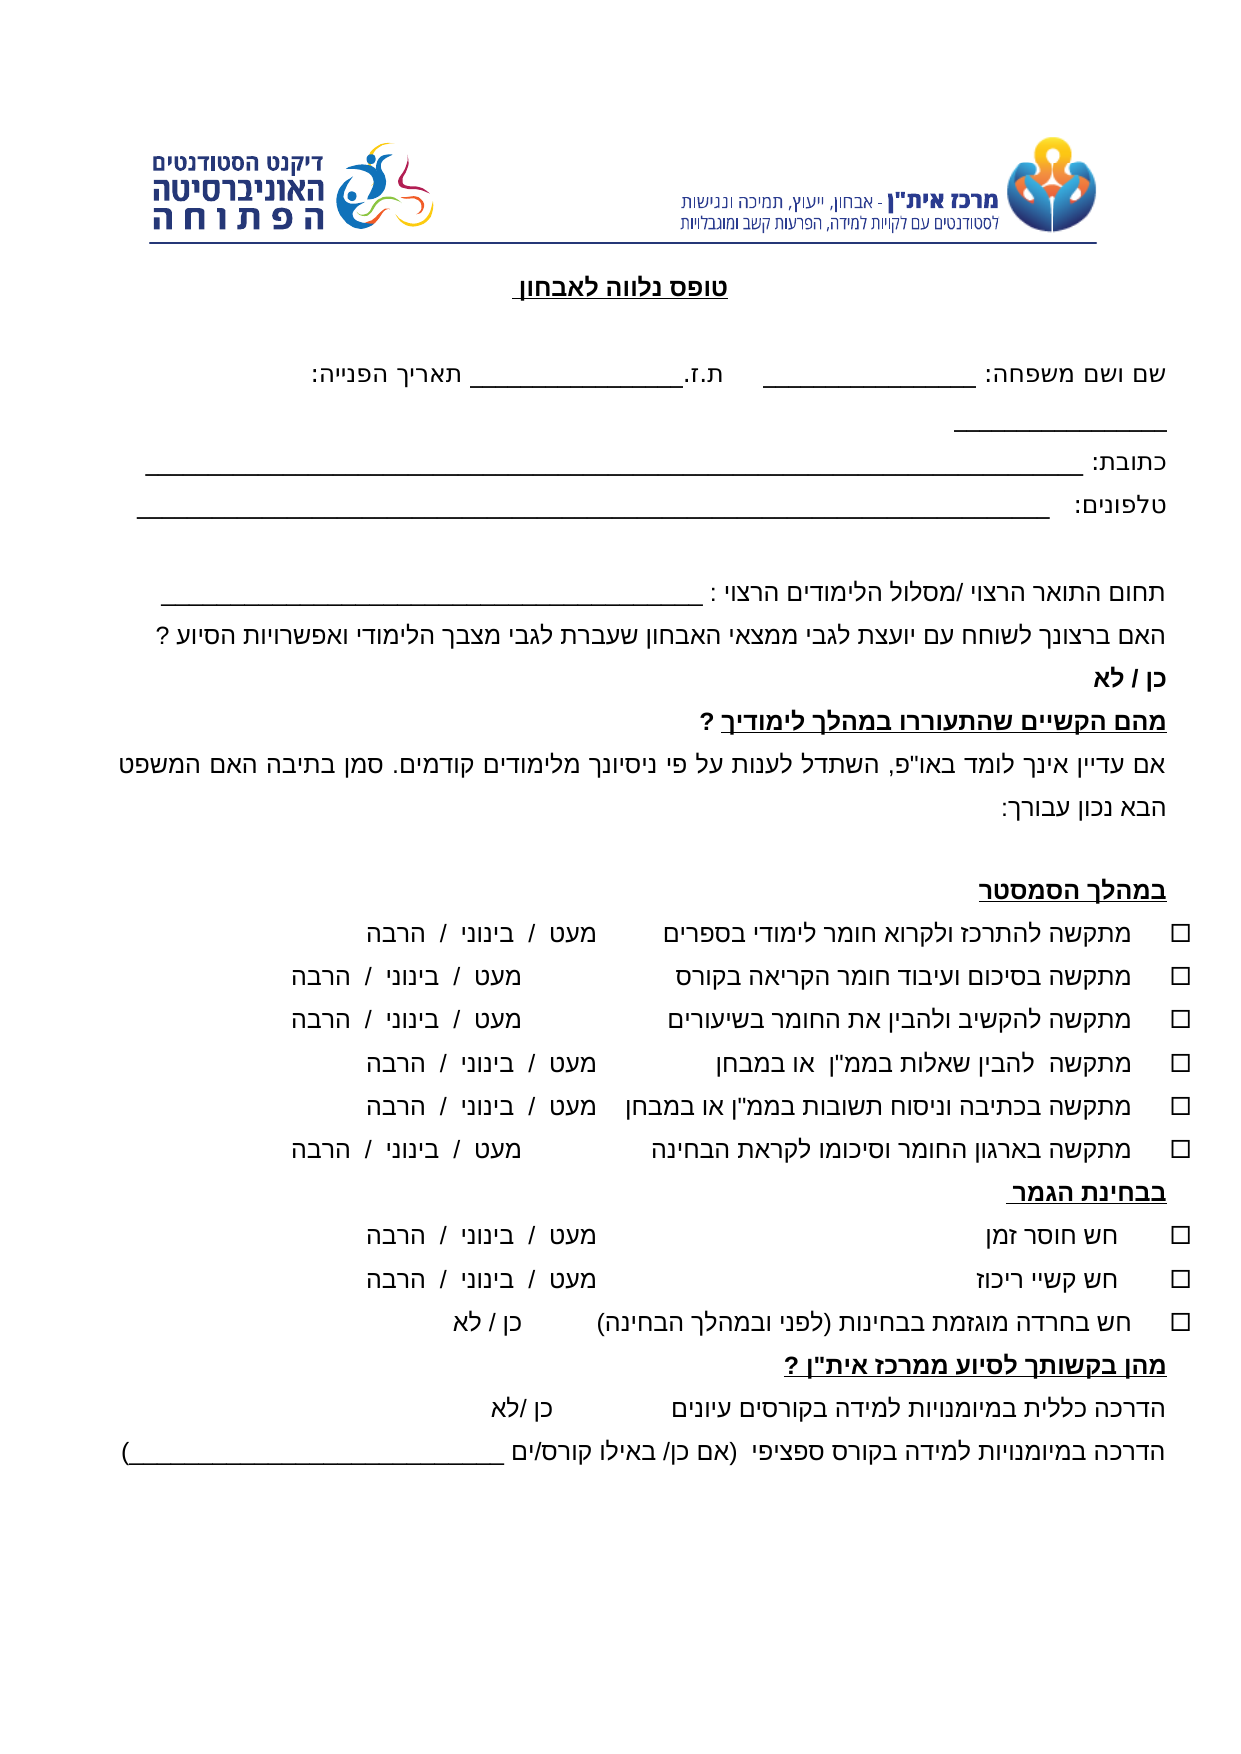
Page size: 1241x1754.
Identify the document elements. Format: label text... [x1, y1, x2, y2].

list מתקשה בארגון החומר וסיכומו לקראת הבחינה מעט / בינוני / הרבה [118, 1135, 1169, 1164]
list חש חוסר זמן מעט / בינוני / הרבה [118, 1221, 1169, 1250]
text טלפונים: _________________________________________________________________________ [118, 491, 1167, 520]
list מתקשה להתרכז ולקרוא חומר לימודי בספרים מעט / בינוני / הרבה [118, 919, 1169, 948]
text האם ברצונך לשוחח עם יועצת לגבי ממצאי האבחון שעברת לגבי מצבך הלימודי ואפשרויות הסיוע ? כן / לא [118, 621, 1167, 692]
text מהם הקשיים שהתעוררו במהלך לימודיך ? [118, 707, 1167, 736]
text מהן בקשותך לסיוע ממרכז אית"ן ? [118, 1351, 1167, 1380]
text הדרכה כללית במיומנויות למידה בקורסים עיונים כן /לא [118, 1394, 1167, 1423]
list מתקשה להקשיב ולהבין את החומר בשיעורים מעט / בינוני / הרבה [118, 1005, 1169, 1034]
list מתקשה להבין שאלות בממ"ן או במבחן מעט / בינוני / הרבה [118, 1048, 1169, 1077]
text שם ושם משפחה: _________________ ת.ז._________________ תאריך הפנייה: _________________ [118, 359, 1167, 432]
list חש קשיי ריכוז מעט / בינוני / הרבה [118, 1264, 1169, 1293]
text תחום התואר הרצוי /מסלול הלימודים הרצוי : _______________________________________ [118, 577, 1167, 606]
text הדרכה במיומנויות למידה בקורס ספציפי (אם כן/ באילו קורס/ים ___________________________) [118, 1437, 1167, 1466]
text כתובת: ___________________________________________________________________________ [118, 447, 1167, 476]
list מתקשה בסיכום ועיבוד חומר הקריאה בקורס מעט / בינוני / הרבה [118, 962, 1169, 991]
list חש בחרדה מוגזמת בבחינות (לפני ובמהלך הבחינה) כן / לא [118, 1308, 1169, 1337]
text במהלך הסמסטר [118, 876, 1167, 904]
text טופס נלווה לאבחון [118, 106, 1122, 302]
text אם עדיין אינך לומד באו"פ, השתדל לענות על פי ניסיונך מלימודים קודמים. סמן בתיבה האם המשפט הבא נכון עבורך: [118, 750, 1167, 822]
text בבחינת הגמר [118, 1178, 1167, 1207]
list מתקשה בכתיבה וניסוח תשובות בממ"ן או במבחן מעט / בינוני / הרבה [118, 1092, 1169, 1121]
